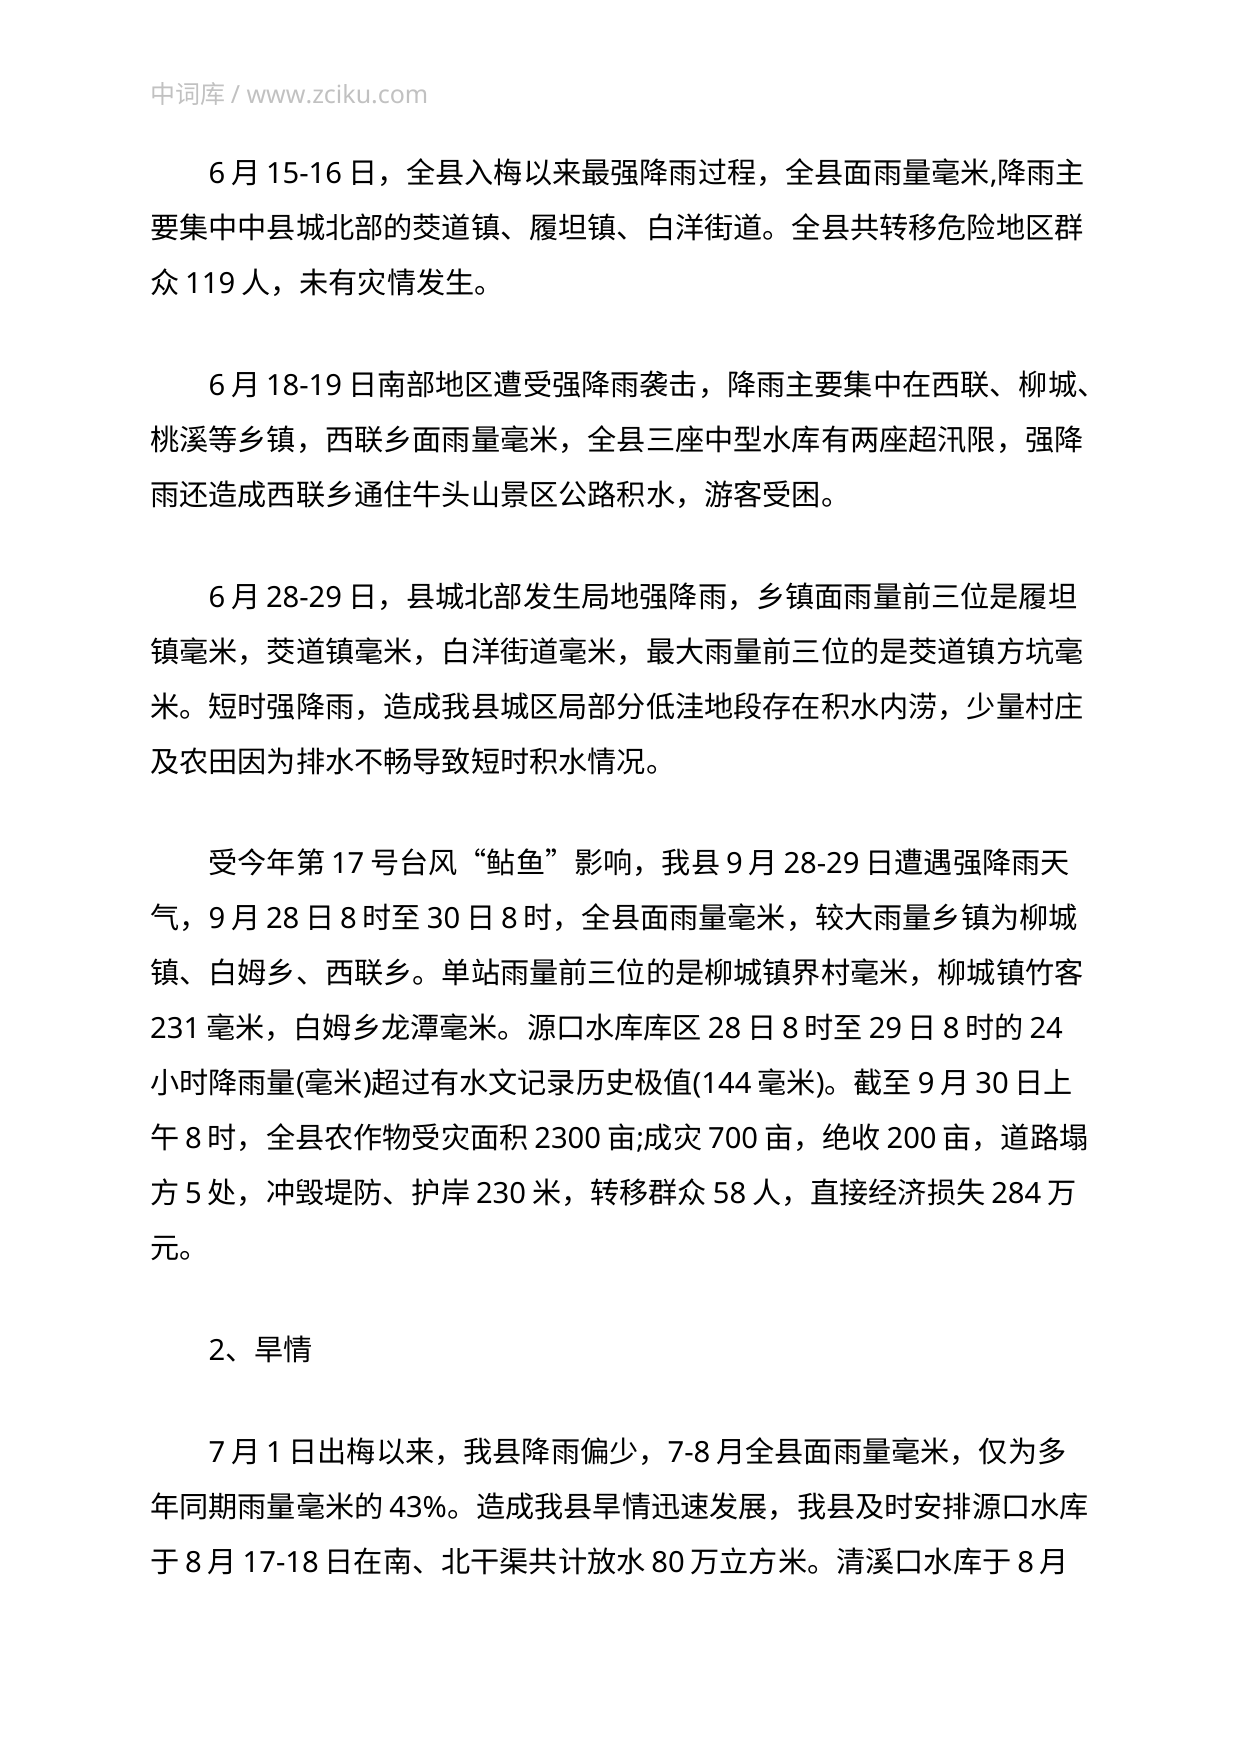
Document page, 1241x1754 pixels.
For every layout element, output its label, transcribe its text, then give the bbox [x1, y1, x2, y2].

text 6月15-16日，全县入梅以来最强降雨过程，全县面雨量毫米,降雨主要集中中县城北部的茭道镇、履坦镇、白洋街道。全县共转移危险地区群众119人，未有灾情发生。 [150, 150, 1090, 302]
text 受今年第17号台风“鲇鱼”影响，我县9月28-29日遭遇强降雨天气，9月28日8时至30日8时，全县面雨量毫米，较大雨量乡镇为柳城镇、白姆乡、西联乡。单站雨量前三位的是柳城镇界村毫米，柳城镇竹客231毫米，白姆乡龙潭毫米。源口水库库区28日8时至29日8时的24小时降雨量(毫米)超过有水文记录历史极值(144毫米)。截至9月30日上午8时，全县农作物受灾面积2300亩;成灾700亩，绝收200亩，道路塌方5处，冲毁堤防、护岸230米，转移群众58人，直接经济损失284万元。 [150, 840, 1090, 1267]
text 6月18-19日南部地区遭受强降雨袭击，降雨主要集中在西联、柳城、桃溪等乡镇，西联乡面雨量毫米，全县三座中型水库有两座超汛限，强降雨还造成西联乡通住牛头山景区公路积水，游客受困。 [150, 362, 1090, 514]
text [150, 1429, 1090, 1581]
text 2、旱情 [150, 1327, 1090, 1369]
text 6月28-29日，县城北部发生局地强降雨，乡镇面雨量前三位是履坦镇毫米，茭道镇毫米，白洋街道毫米，最大雨量前三位的是茭道镇方坑毫米。短时强降雨，造成我县城区局部分低洼地段存在积水内涝，少量村庄及农田因为排水不畅导致短时积水情况。 [150, 573, 1090, 781]
